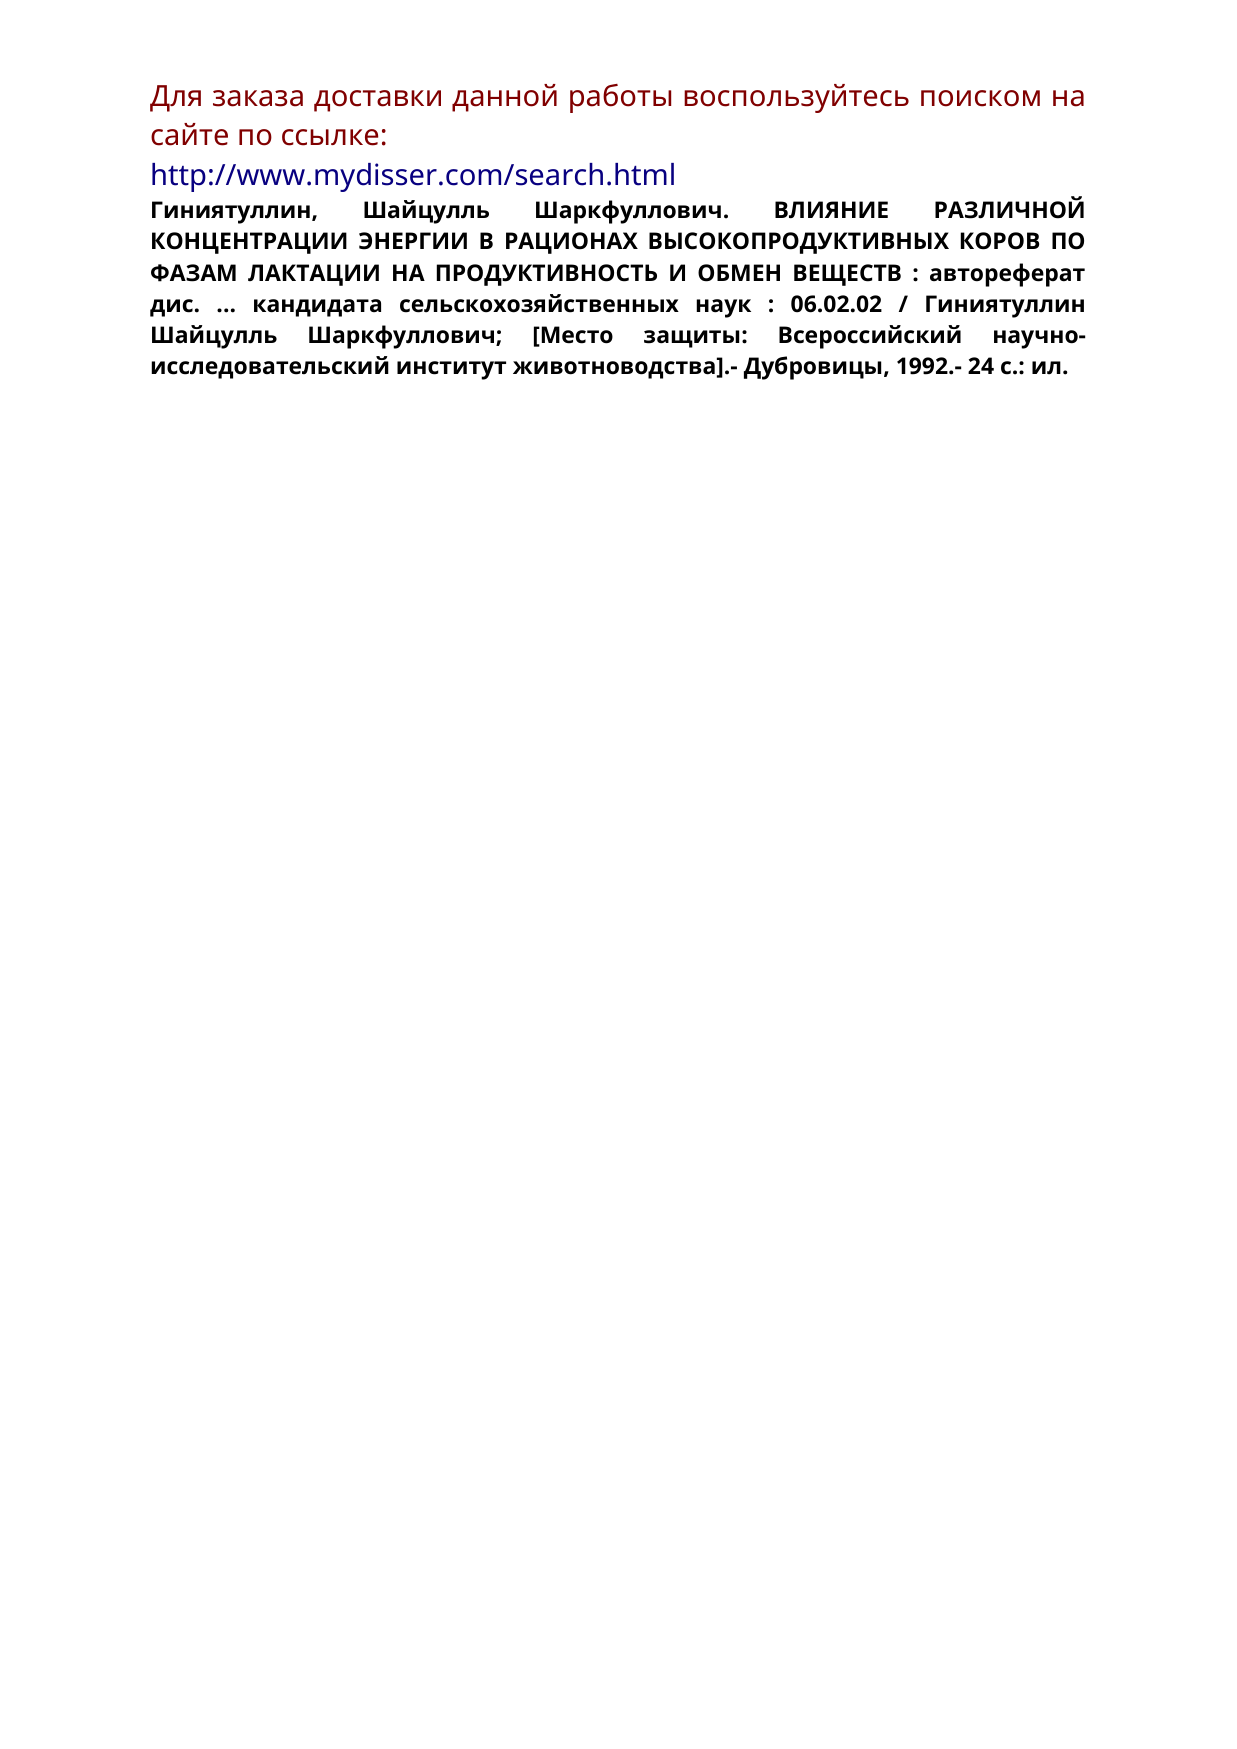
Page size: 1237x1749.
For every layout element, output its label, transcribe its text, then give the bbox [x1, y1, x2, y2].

text Гиниятуллин, Шайцулль Шаркфуллович. ВЛИЯНИЕ РАЗЛИЧНОЙ КОНЦЕНТРАЦИИ ЭНЕРГИИ В РАЦИОНАХ ВЫСОКОПРОДУКТИВНЫХ КОРОВ ПО ФАЗАМ ЛАКТАЦИИ НА ПРОДУКТИВНОСТЬ И ОБМЕН ВЕЩЕСТВ : автореферат дис. ... кандидата сельскохозяйственных наук : 06.02.02 / Гиниятуллин Шайцулль Шаркфуллович; [Место защиты: Всероссийский научно-исследовательский институт животноводства].- Дубровицы, 1992.- 24 с.: ил. [150, 194, 1086, 382]
